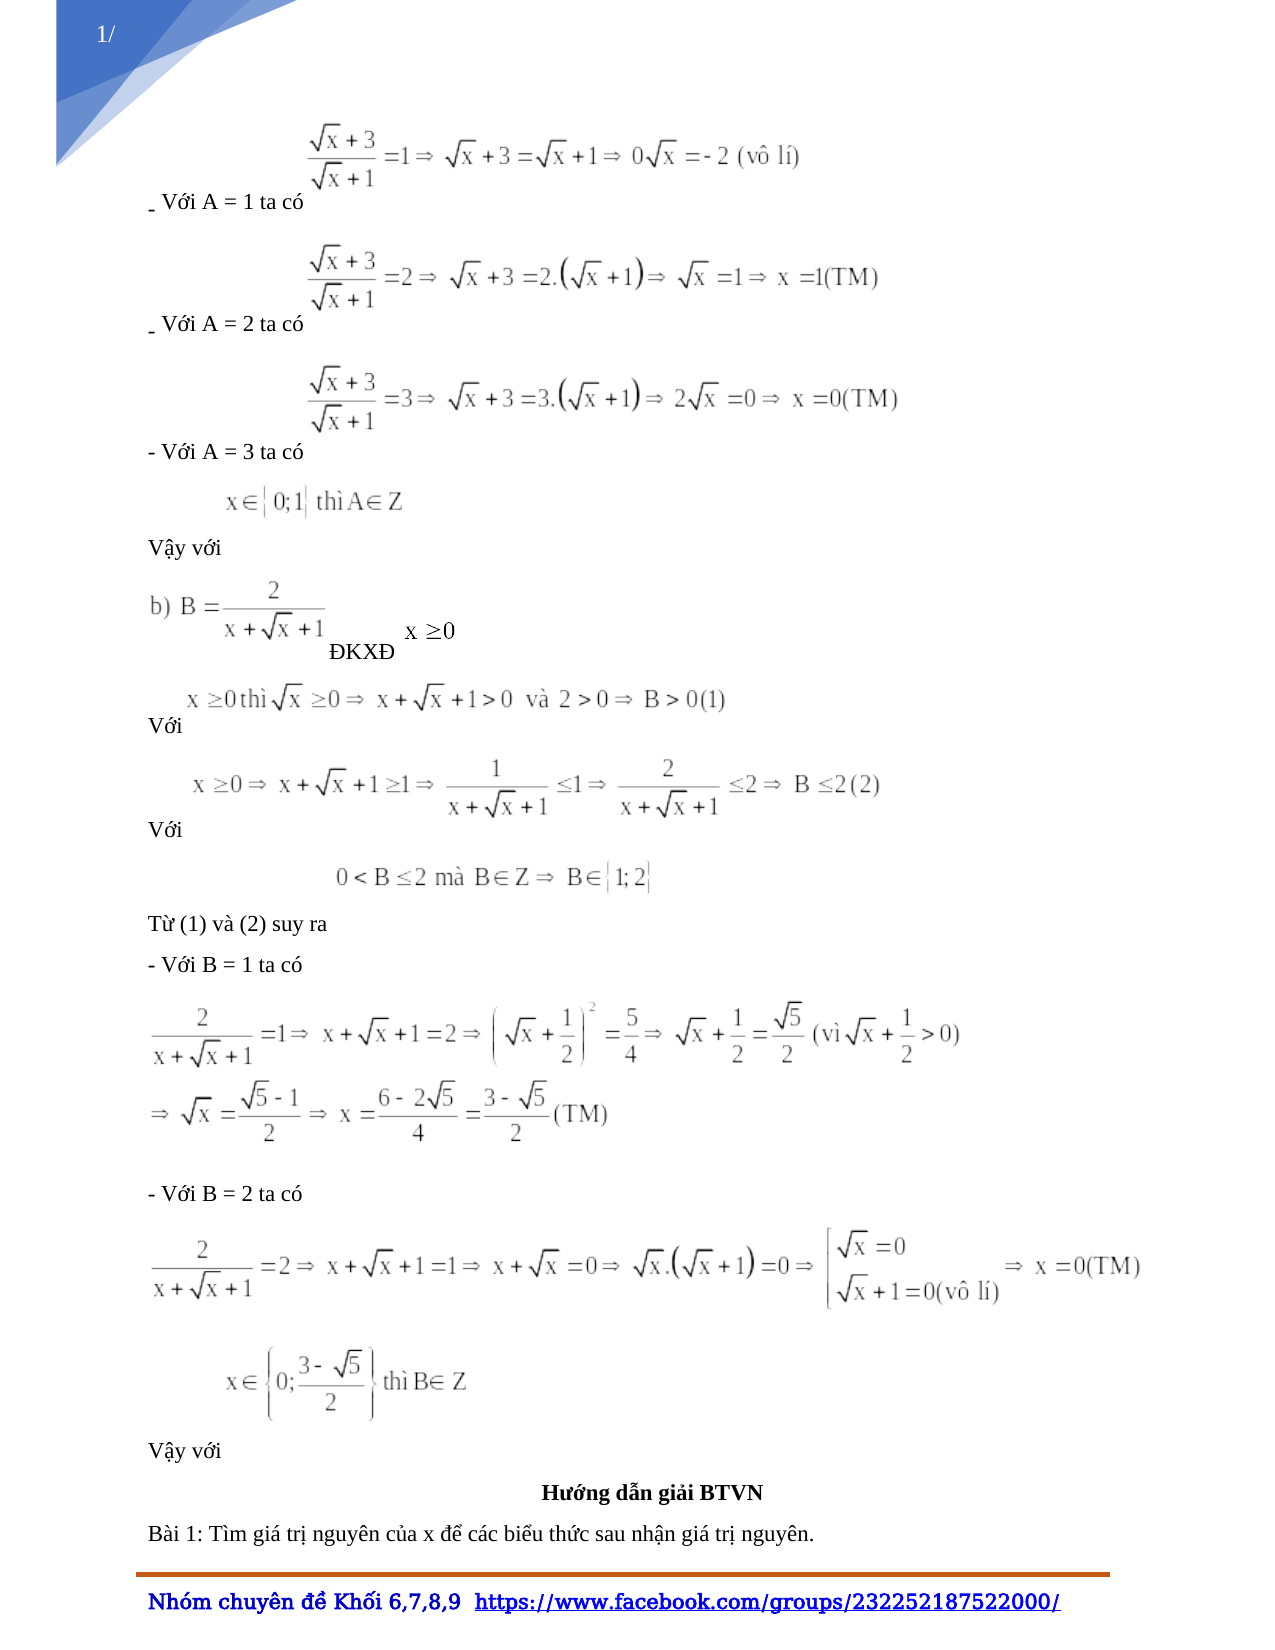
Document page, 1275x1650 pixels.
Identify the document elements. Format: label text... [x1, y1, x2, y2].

text - Với A = 3 ta có [148, 361, 1157, 464]
picture [56, 0, 298, 168]
text Vậy với [148, 1343, 1157, 1464]
text Bài 1: Tìm giá trị nguyên của x để các biểu thức sau nhận giá trị nguyên. [148, 1520, 1157, 1547]
text - Với A = 2 ta có [148, 239, 1157, 343]
text Từ (1) và (2) suy ra [148, 857, 1157, 936]
text ĐKXĐ [148, 576, 1157, 664]
text - Với B = 2 ta có [148, 1180, 1157, 1207]
text Với [148, 754, 1157, 842]
text Vậy với [148, 482, 1157, 561]
text Hướng dẫn giải BTVN [148, 1479, 1157, 1505]
text - Với B = 1 ta có [148, 951, 1157, 978]
text - Với A = 1 ta có [148, 118, 1157, 222]
text Với [148, 679, 1157, 739]
